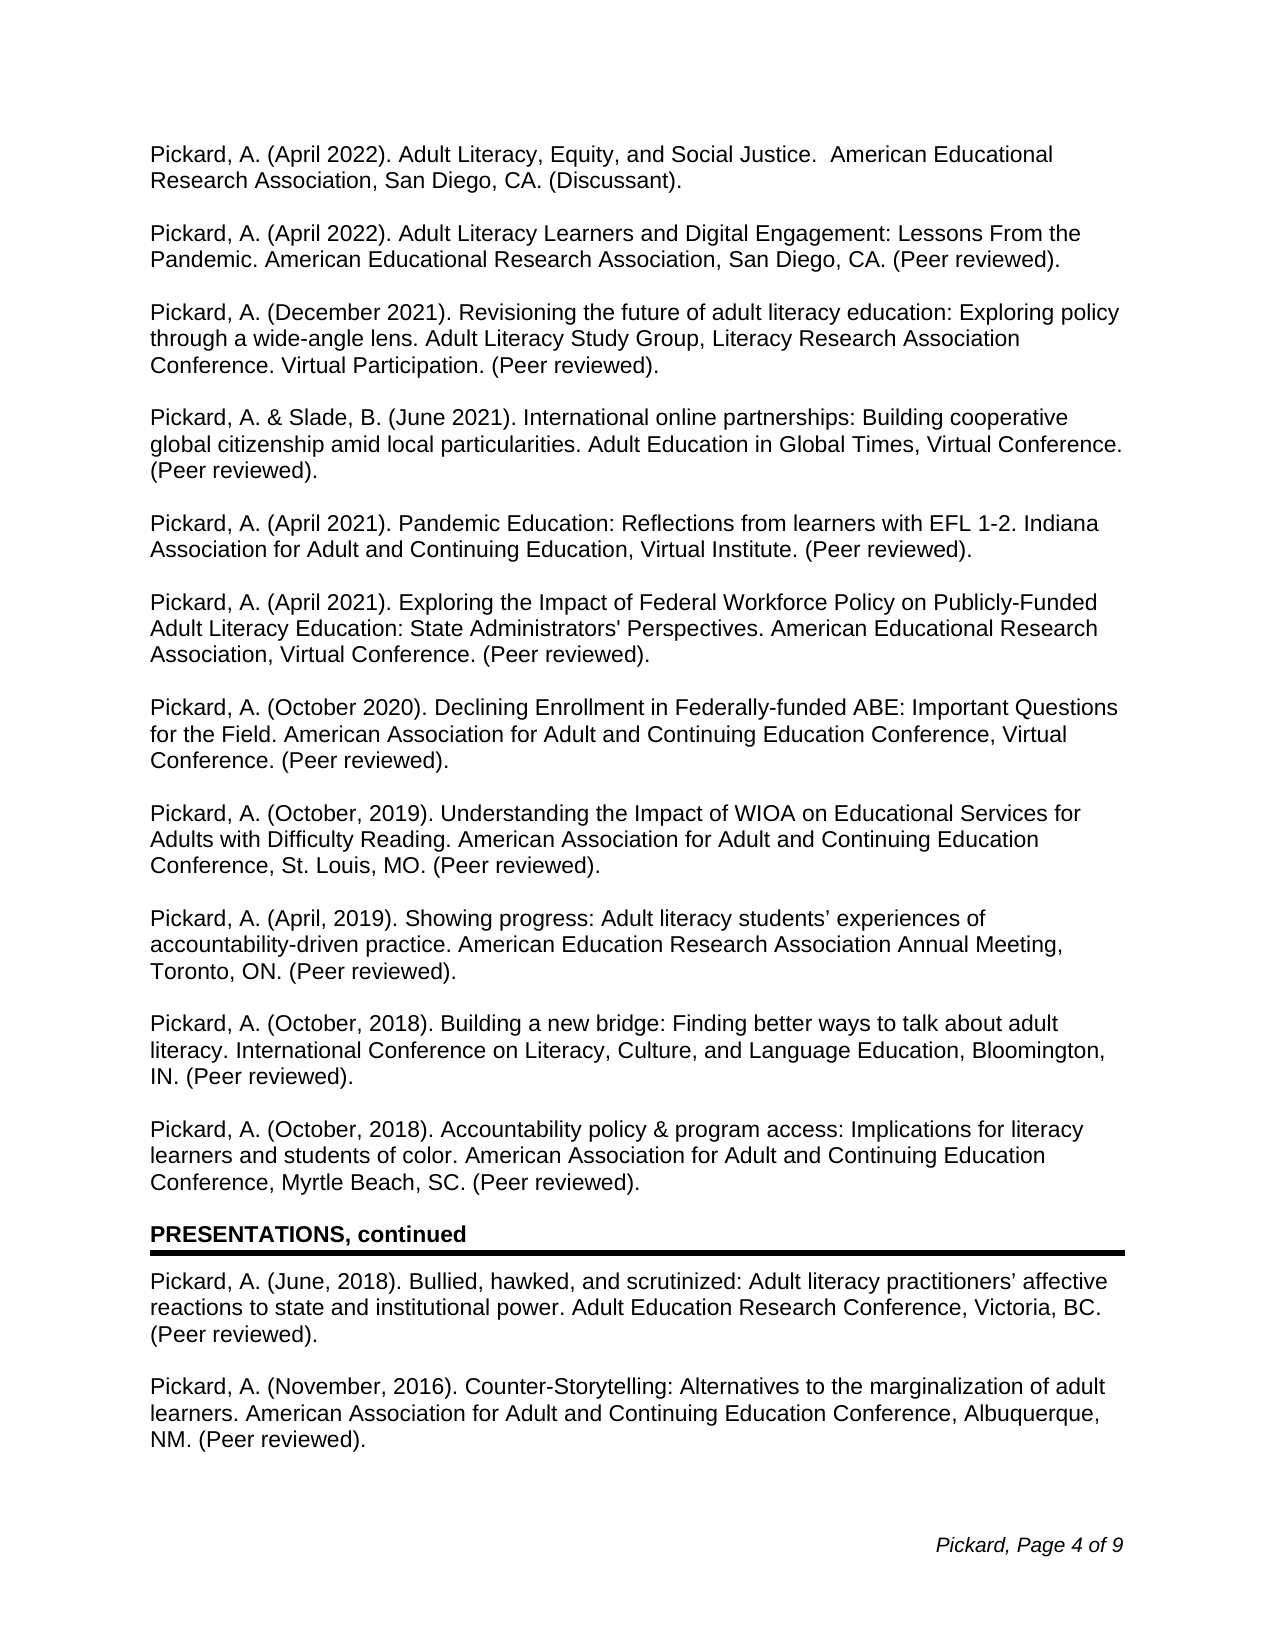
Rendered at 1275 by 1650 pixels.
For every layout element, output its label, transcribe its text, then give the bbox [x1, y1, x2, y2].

text Pickard, A. (April, 2019). Showing progress: Adult literacy students’ experiences of accountability-driven practice. American Education Research Association Annual Meeting, Toronto, ON. (Peer reviewed). [150, 905, 1125, 984]
text Pickard, A. & Slade, B. (June 2021). International online partnerships: Building cooperative global citizenship amid local particularities. Adult Education in Global Times, Virtual Conference. (Peer reviewed). [150, 404, 1125, 483]
text Pickard, A. (October, 2018). Building a new bridge: Finding better ways to talk about adult literacy. International Conference on Literacy, Culture, and Language Education, Bloomington, IN. (Peer reviewed). [150, 1010, 1125, 1089]
text PRESENTATIONS, continued [150, 1221, 1125, 1250]
text Pickard, A. (April 2021). Pandemic Education: Reflections from learners with EFL 1-2. Indiana Association for Adult and Continuing Education, Virtual Institute. (Peer reviewed). [150, 510, 1125, 562]
text Pickard, A. (June, 2018). Bullied, hawked, and scrutinized: Adult literacy practitioners’ affective reactions to state and institutional power. Adult Education Research Conference, Victoria, BC. (Peer reviewed). [150, 1268, 1125, 1347]
text Pickard, A. (October 2020). Declining Enrollment in Federally-funded ABE: Important Questions for the Field. American Association for Adult and Continuing Education Conference, Virtual Conference. (Peer reviewed). [150, 694, 1125, 773]
text Pickard, A. (December 2021). Revisioning the future of adult literacy education: Exploring policy through a wide-angle lens. Adult Literacy Study Group, Literacy Research Association Conference. Virtual Participation. (Peer reviewed). [150, 299, 1125, 378]
text Pickard, A. (April 2022). Adult Literacy, Equity, and Social Justice. American Educational Research Association, San Diego, CA. (Discussant). [150, 141, 1125, 193]
text Pickard, A. (November, 2016). Counter-Storytelling: Alternatives to the marginalization of adult learners. American Association for Adult and Continuing Education Conference, Albuquerque, NM. (Peer reviewed). [150, 1373, 1125, 1452]
text Pickard, A. (October, 2018). Accountability policy & program access: Implications for literacy learners and students of color. American Association for Adult and Continuing Education Conference, Myrtle Beach, SC. (Peer reviewed). [150, 1116, 1125, 1195]
text Pickard, A. (April 2022). Adult Literacy Learners and Digital Engagement: Lessons From the Pandemic. American Educational Research Association, San Diego, CA. (Peer reviewed). [150, 220, 1125, 272]
text Pickard, A. (April 2021). Exploring the Impact of Federal Workforce Policy on Publicly-Funded Adult Literacy Education: State Administrators' Perspectives. American Educational Research Association, Virtual Conference. (Peer reviewed). [150, 589, 1125, 668]
text Pickard, A. (October, 2019). Understanding the Impact of WIOA on Educational Services for Adults with Difficulty Reading. American Association for Adult and Continuing Education Conference, St. Louis, MO. (Peer reviewed). [150, 799, 1125, 879]
